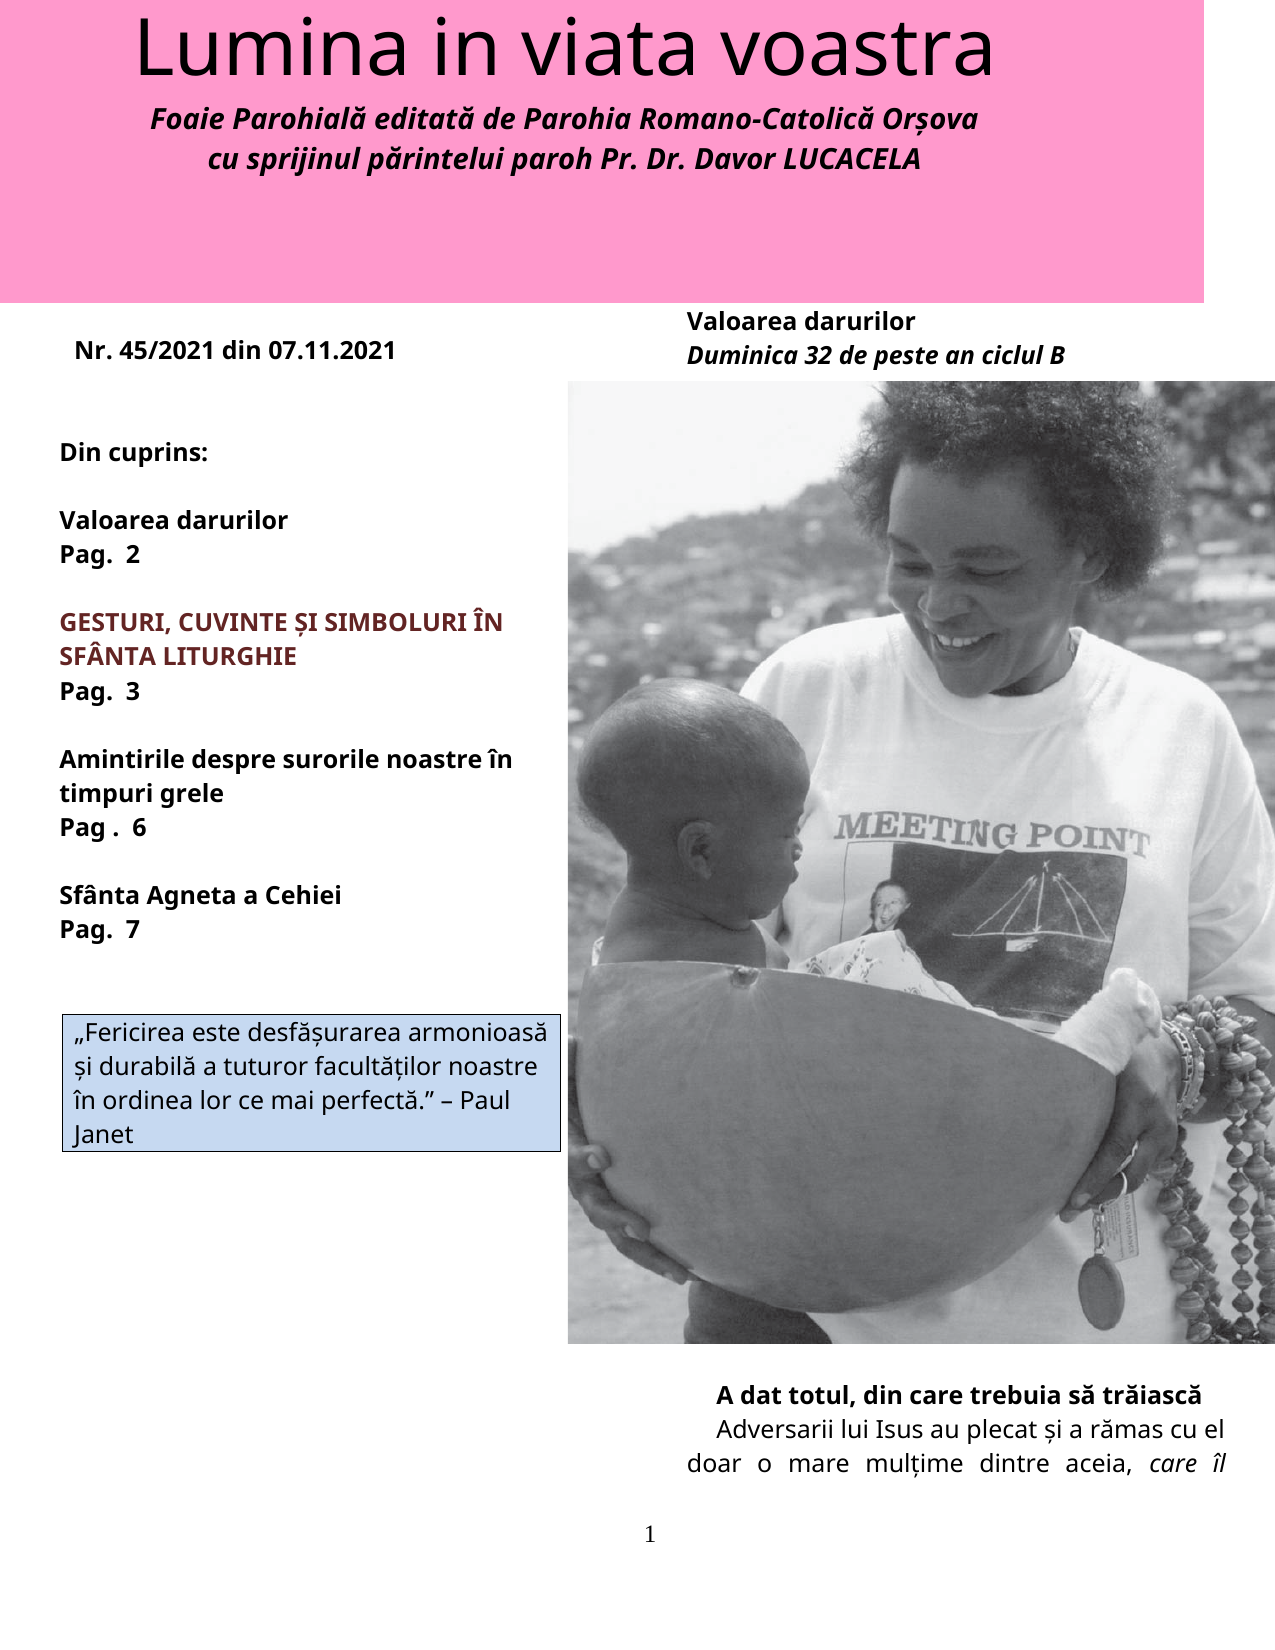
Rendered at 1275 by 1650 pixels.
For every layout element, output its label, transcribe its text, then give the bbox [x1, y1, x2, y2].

text Pag. 7 [59, 912, 567, 946]
text Pag. 3 [59, 673, 567, 707]
text GESTURI, CUVINTE ȘI SIMBOLURI ÎN SFÂNTA LITURGHIE [59, 605, 567, 673]
text Valoarea darurilor [59, 503, 567, 537]
text Pag. 2 [59, 537, 567, 571]
text Amintirile despre surorile noastre în timpuri grele [59, 741, 567, 809]
text Valoarea darurilor [687, 210, 1226, 338]
text Pag . 6 [59, 809, 567, 843]
text Din cuprins: [59, 435, 567, 469]
text Sfânta Agneta a Cehiei [59, 877, 567, 912]
text Duminica 32 de peste an ciclul B [687, 338, 1226, 372]
text A dat totul, din care trebuia să trăiască [687, 1378, 1226, 1412]
text Nr. 45/2021 din 07.11.2021 [59, 332, 613, 367]
table_header „Fericirea este desfășurarea armonioasă și durabilă a tuturor facultăților noastre în ordinea lor ce mai perfectă.” – Paul Janet [63, 1015, 560, 1151]
